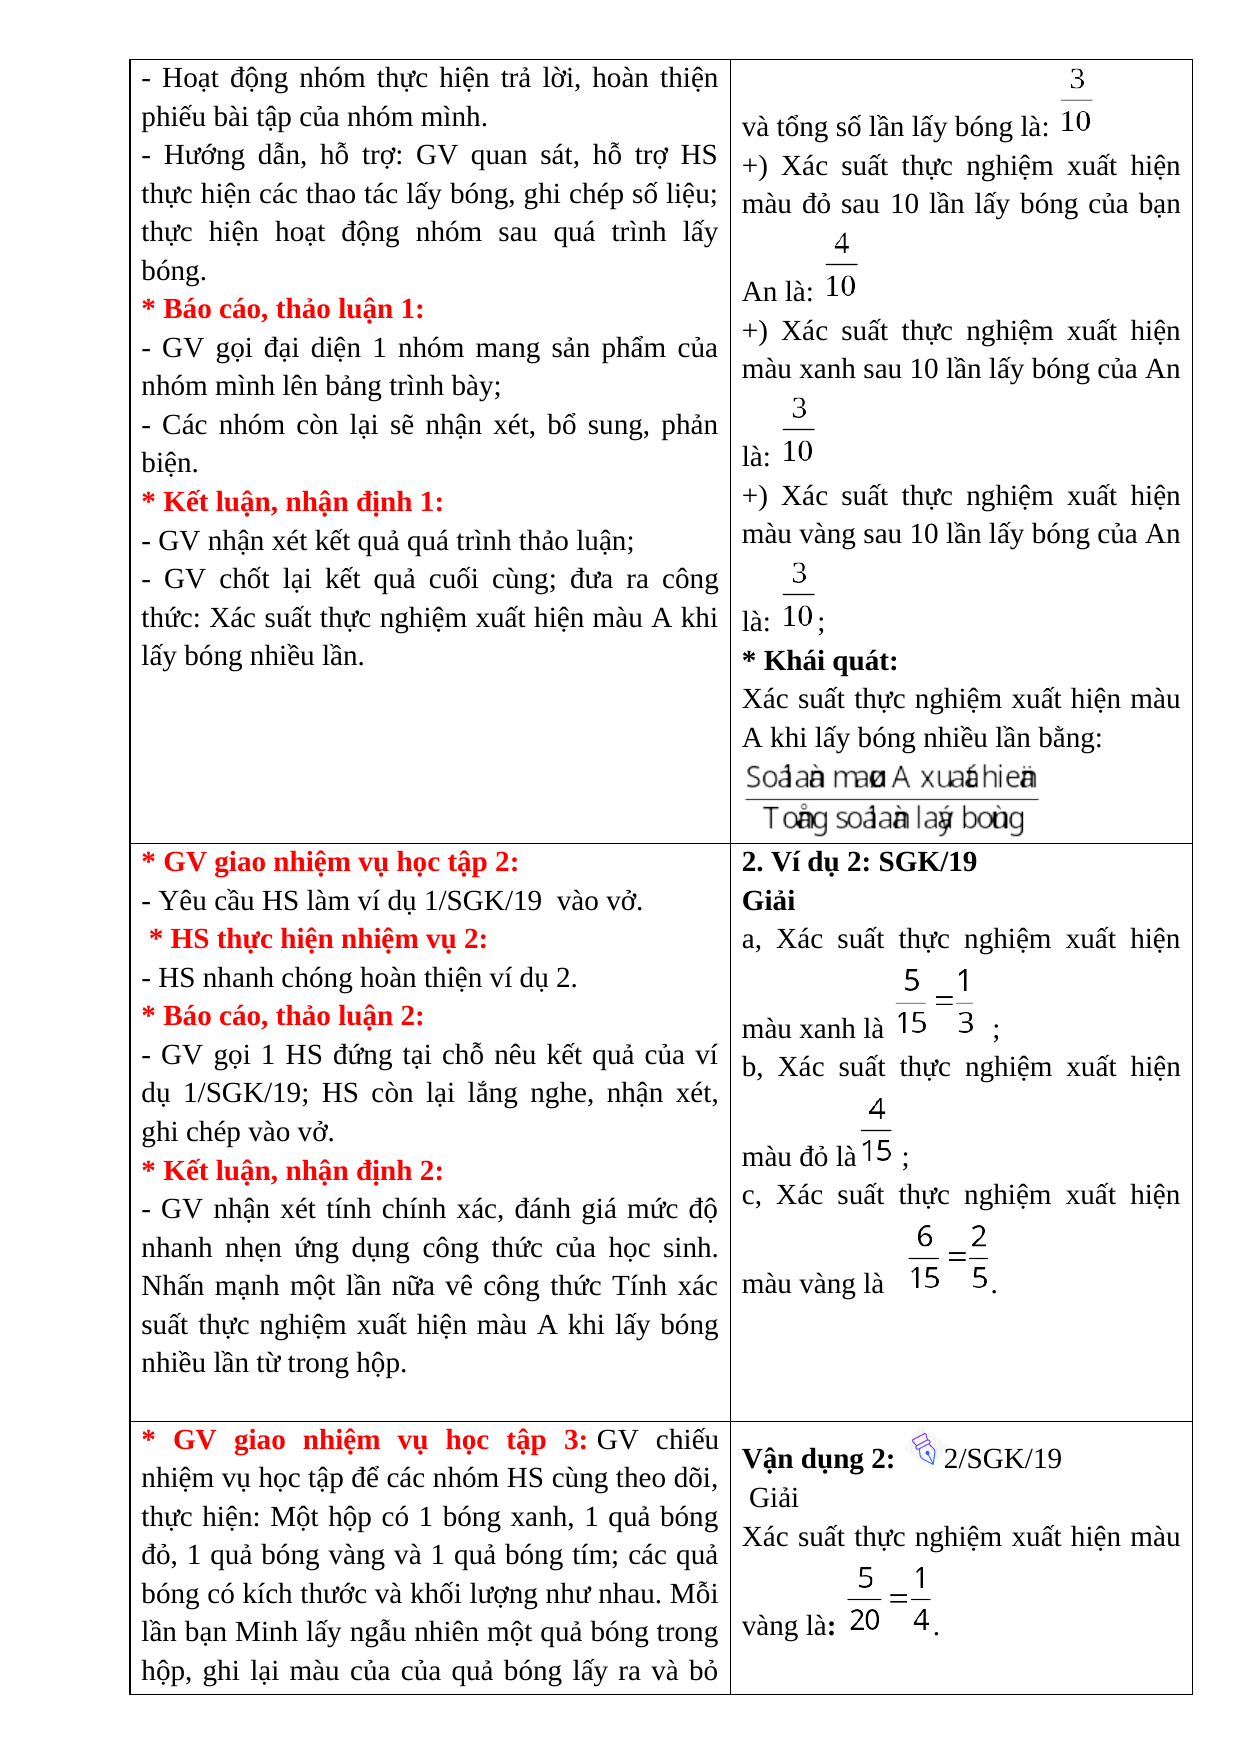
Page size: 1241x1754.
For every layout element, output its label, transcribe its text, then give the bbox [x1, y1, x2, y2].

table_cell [131, 60, 730, 843]
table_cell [131, 1422, 730, 1694]
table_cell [731, 60, 1192, 843]
table_cell * GV giao nhiệm vụ học tập 2: - Yêu cầu HS làm ví dụ 1/SGK/19 vào vở. * HS thực hiện nhiệm vụ 2: - HS nhanh chóng hoàn thiện ví dụ 2. * Báo cáo, thảo luận 2: - GV gọi 1 HS đứng tại chỗ nêu kết quả của ví dụ 1/SGK/19; HS còn lại lắng nghe, nhận xét, ghi chép vào vở. * Kết luận, nhận định 2: - GV nhận xét tính chính xác, đánh giá mức độ nhanh nhẹn ứng dụng công thức của học sinh. Nhấn mạnh một lần nữa vê công thức Tính xác suất thực nghiệm xuất hiện màu A khi lấy bóng nhiều lần từ trong hộp. [131, 844, 730, 1421]
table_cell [731, 1422, 1192, 1694]
table_cell 2. Ví dụ 2: SGK/19 Giải a, Xác suất thực nghiệm xuất hiện màu xanh là ; b, Xác suất thực nghiệm xuất hiện màu đỏ là ; c, Xác suất thực nghiệm xuất hiện màu vàng là. [731, 844, 1192, 1421]
picture [904, 1426, 947, 1468]
